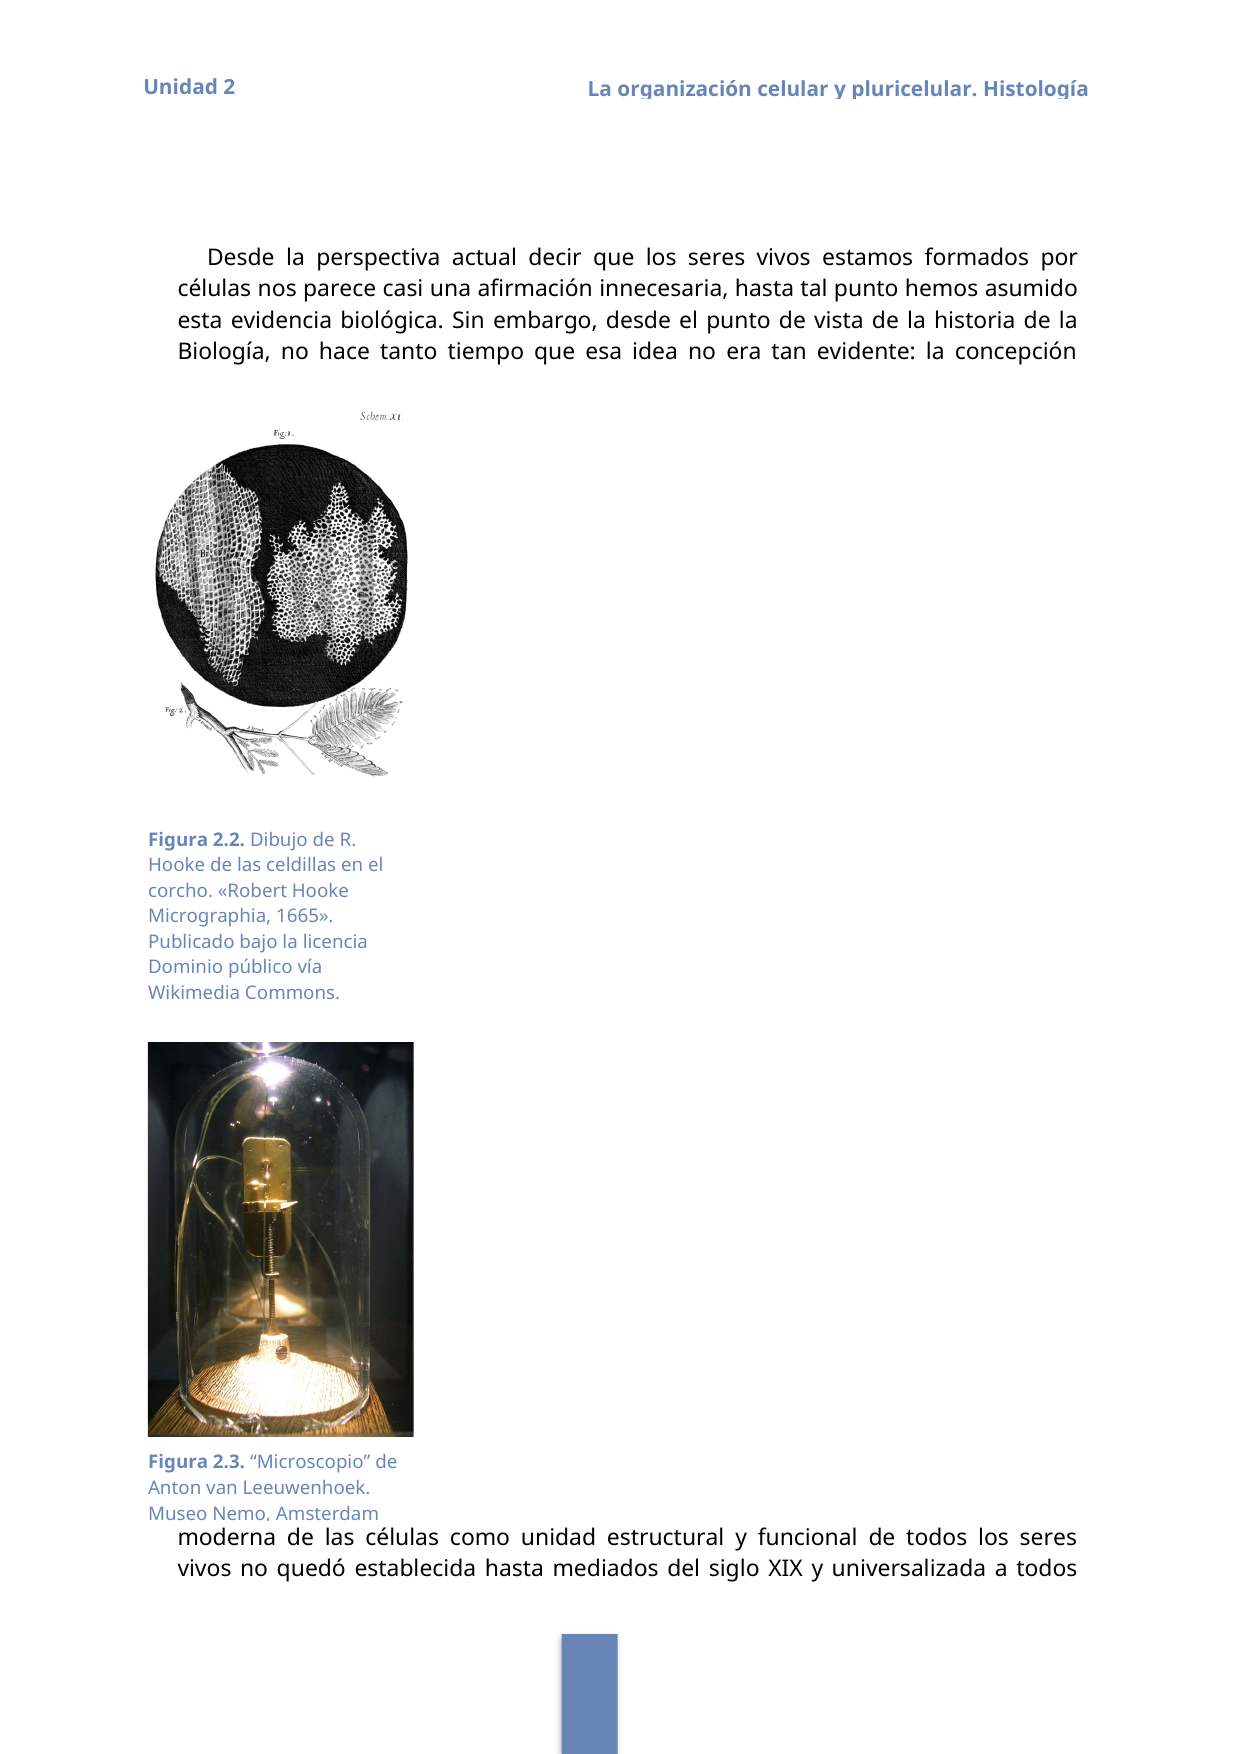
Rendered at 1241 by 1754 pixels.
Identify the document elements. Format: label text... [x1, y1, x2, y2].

text Figura 2.2. Dibujo de R. Hooke de las celdillas en el corcho. «Robert Hooke Micrographia, 1665». Publicado bajo la licencia Dominio público vía Wikimedia Commons. [148, 826, 414, 1004]
text Figura 2.3. “Microscopio” de Anton van Leeuwenhoek. Museo Nemo, Amsterdam (cmm). [148, 1449, 414, 1521]
picture [147, 1042, 414, 1437]
picture [147, 404, 414, 789]
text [177, 241, 1078, 1583]
